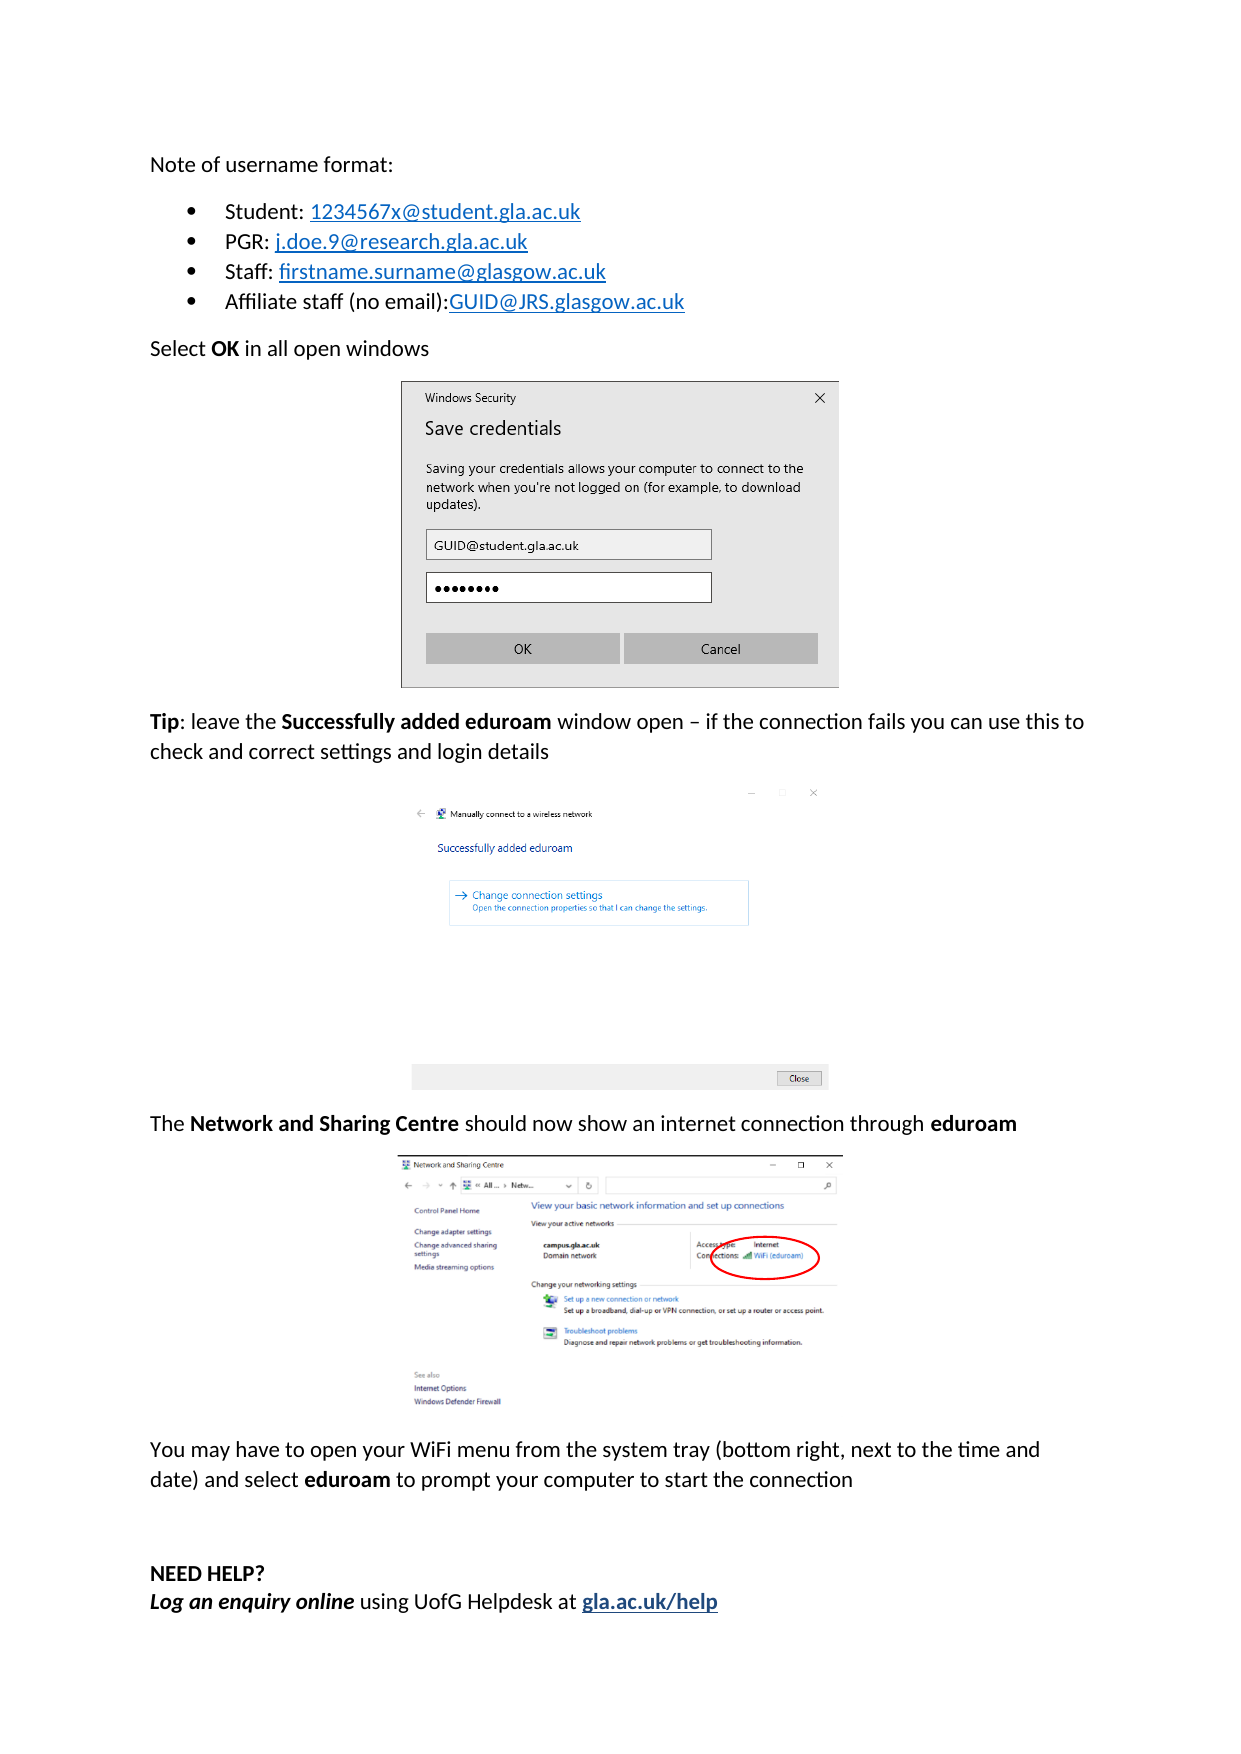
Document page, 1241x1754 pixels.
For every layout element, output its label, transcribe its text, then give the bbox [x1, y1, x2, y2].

picture [411, 783, 829, 1090]
picture [397, 1155, 843, 1417]
text The Network and Sharing Centre should now show an internet connection through eduroam [150, 1109, 1090, 1137]
list Affiliate staff (no email):GUID@JRS.glasgow.ac.uk [187, 287, 1090, 316]
text Note of username format: [150, 150, 1090, 178]
text Select OK in all open windows [150, 334, 1090, 362]
text Log an enquiry online using UofG Helpdesk at gla.ac.uk/help [150, 1587, 1090, 1615]
list Staff: firstname.surname@glasgow.ac.uk [187, 257, 1090, 285]
text You may have to open your WiFi menu from the system tray (bottom right, next to the time and date) and select eduroam to prompt your computer to start the connection [150, 1435, 1090, 1494]
picture [401, 381, 839, 688]
text Tip: leave the Successfully added eduroam window open – if the connection fails you can use this to check and correct settings and login details [150, 707, 1090, 765]
list Student: 1234567x@student.gla.ac.uk [187, 197, 1090, 225]
text NEED HELP? [150, 1559, 1090, 1587]
list PGR: j.doe.9@research.gla.ac.uk [187, 227, 1090, 255]
